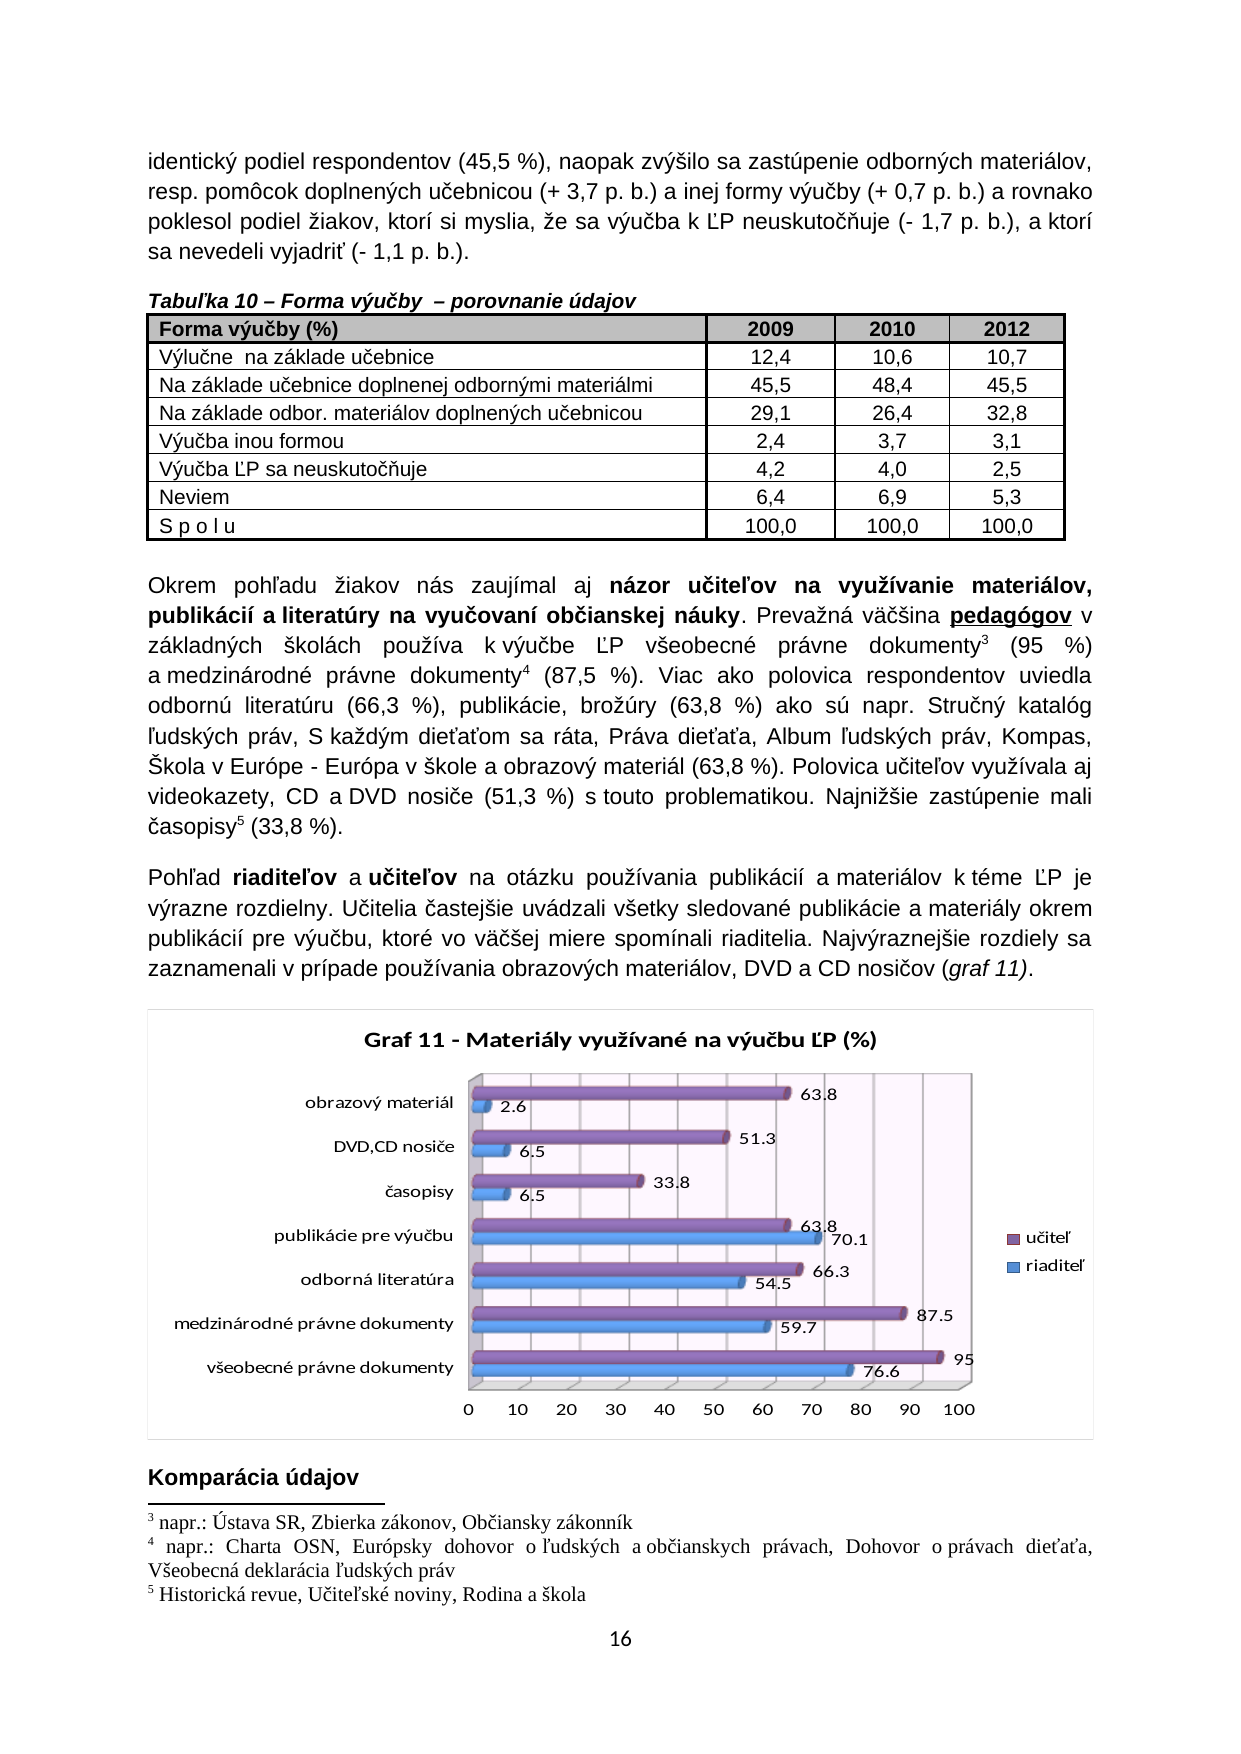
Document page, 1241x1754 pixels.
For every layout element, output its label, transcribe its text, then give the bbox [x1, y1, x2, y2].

table_cell Na základe odbor. materiálov doplnených učebnicou [149, 398, 705, 425]
table_cell 6,9 [836, 482, 949, 509]
table_cell Výlučne na základe učebnice [149, 344, 705, 369]
table_header 2010 [836, 316, 949, 341]
table_cell 4,2 [708, 454, 834, 481]
table_cell 45,5 [708, 370, 834, 397]
table_cell 3,7 [836, 426, 949, 453]
table_cell Neviem [149, 482, 705, 509]
table_header Forma výučby (%) [149, 316, 705, 341]
table_header 2009 [708, 316, 834, 341]
text Tabuľka 10 – Forma výučby – porovnanie údajov [148, 289, 1093, 313]
table_cell 10,6 [836, 344, 949, 369]
table_cell 45,5 [950, 370, 1063, 397]
table_cell 32,8 [950, 398, 1063, 425]
table_cell 10,7 [950, 344, 1063, 369]
table_cell 48,4 [836, 370, 949, 397]
text Pohľad riaditeľov a učiteľov na otázku používania publikácií a materiálov k téme ĽP je výrazne rozdielny. Učitelia častejšie uvádzali všetky sledované publikácie a materiály okrem publikácií pre výučbu, ktoré vo väčšej miere spomínali riaditelia. Najvýraznejšie rozdiely sa zaznamenali v prípade používania obrazových materiálov, DVD a CD nosičov (graf 11). [148, 864, 1093, 981]
table_cell 100,0 [950, 510, 1063, 538]
table_cell 3,1 [950, 426, 1063, 453]
table_cell 2,5 [950, 454, 1063, 481]
table_header 2012 [950, 316, 1063, 341]
table_cell 2,4 [708, 426, 834, 453]
table_cell 100,0 [708, 510, 834, 538]
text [148, 148, 1093, 264]
table_cell 5,3 [950, 482, 1063, 509]
text Komparácia údajov [148, 1464, 1093, 1491]
table_cell 4,0 [836, 454, 949, 481]
table_cell 26,4 [836, 398, 949, 425]
table_cell 29,1 [708, 398, 834, 425]
table_cell Výučba ĽP sa neuskutočňuje [149, 454, 705, 481]
text Okrem pohľadu žiakov nás zaujímal aj názor učiteľov na využívanie materiálov, publikácií a literatúry na vyučovaní občianskej náuky. Prevažná väčšina pedagógov v základných školách používa k výučbe ĽP všeobecné právne dokumenty (95 %) a medzinárodné právne dokumenty (87,5 %). Viac ako polovica respondentov uviedla odbornú literatúru (66,3 %), publikácie, brožúry (63,8 %) ako sú napr. Stručný katalóg ľudských práv, S každým dieťaťom sa ráta, Práva dieťaťa, Album ľudských práv, Kompas, Škola v Európe - Európa v škole a obrazový materiál (63,8 %). Polovica učiteľov využívala aj videokazety, CD a DVD nosiče (51,3 %) s touto problematikou. Najnižšie zastúpenie mali časopisy (33,8 %). [148, 572, 1093, 840]
table_cell Na základe učebnice doplnenej odbornými materiálmi [149, 370, 705, 397]
table_cell 100,0 [836, 510, 949, 538]
table_cell 12,4 [708, 344, 834, 369]
table_cell 6,4 [708, 482, 834, 509]
table_cell Výučba inou formou [149, 426, 705, 453]
table_cell S p o l u [149, 510, 705, 538]
